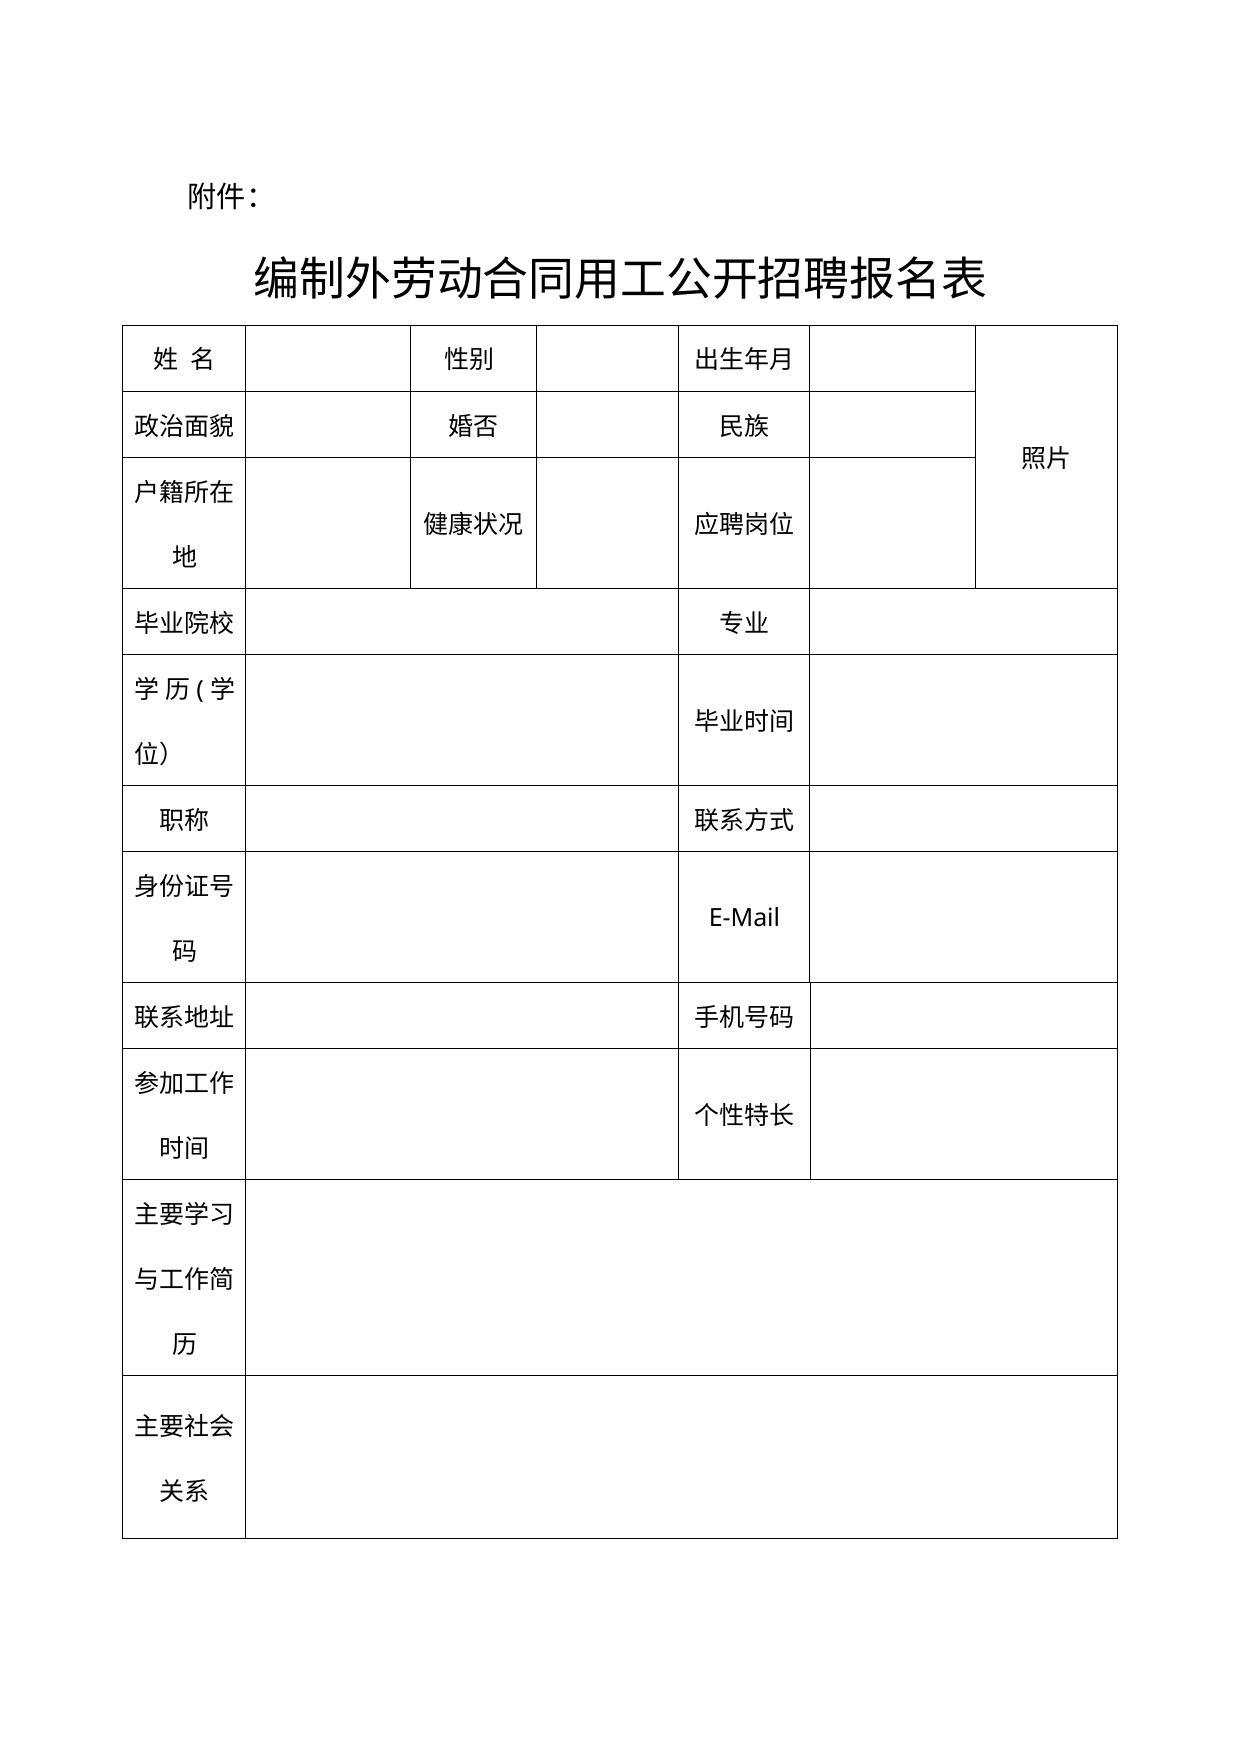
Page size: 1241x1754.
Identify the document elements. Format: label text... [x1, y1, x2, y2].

table_cell [246, 1180, 1117, 1375]
table_cell [810, 852, 1117, 982]
table_cell [246, 458, 410, 588]
table_cell 参加工作 时间 [123, 1049, 245, 1179]
table_cell 联系地址 [123, 983, 245, 1048]
table_cell [810, 655, 1117, 785]
table_cell 毕业院校 [123, 589, 245, 654]
table_cell [246, 983, 678, 1048]
table_cell 个性特长 [679, 1049, 810, 1179]
table_cell [246, 392, 410, 457]
table_cell E-Mail [679, 852, 809, 982]
table_cell [810, 392, 975, 457]
table_cell [811, 983, 1117, 1048]
table_cell [537, 392, 678, 457]
table_cell [246, 589, 678, 654]
table_cell 政治面貌 [123, 392, 245, 457]
table_cell [810, 589, 1117, 654]
table_cell 身份证号码 [123, 852, 245, 982]
table_header 出生年月 [679, 326, 809, 391]
table_header 照片 [976, 326, 1117, 588]
table_header [537, 326, 678, 391]
table_cell 户籍所在地 [123, 458, 245, 588]
table_cell 民族 [679, 392, 809, 457]
table_cell [810, 458, 975, 588]
table_cell [246, 786, 678, 851]
table_cell [246, 852, 678, 982]
table_header 姓 名 [123, 326, 245, 391]
table_cell 学历(学位） [123, 655, 245, 785]
table_header [810, 326, 975, 391]
table_cell 毕业时间 [679, 655, 809, 785]
table_cell [246, 1049, 678, 1179]
table_cell [246, 1376, 1117, 1538]
table_cell 应聘岗位 [679, 458, 809, 588]
table_cell 主要学习与工作简历 [123, 1180, 245, 1375]
table_cell [810, 786, 1117, 851]
table_header [246, 326, 410, 391]
table_cell 职称 [123, 786, 245, 851]
text 编制外劳动合同用工公开招聘报名表 [187, 227, 1053, 324]
table_cell 手机号码 [679, 983, 810, 1048]
text 附件： [187, 162, 1053, 227]
table_cell 健康状况 [411, 458, 536, 588]
table_cell 联系方式 [679, 786, 809, 851]
table_cell [537, 458, 678, 588]
table_cell 婚否 [411, 392, 536, 457]
table_cell [811, 1049, 1117, 1179]
table_header 性别 [411, 326, 536, 391]
table_cell 主要社会 关系 [123, 1376, 245, 1538]
table_cell [246, 655, 678, 785]
table_cell 专业 [679, 589, 809, 654]
